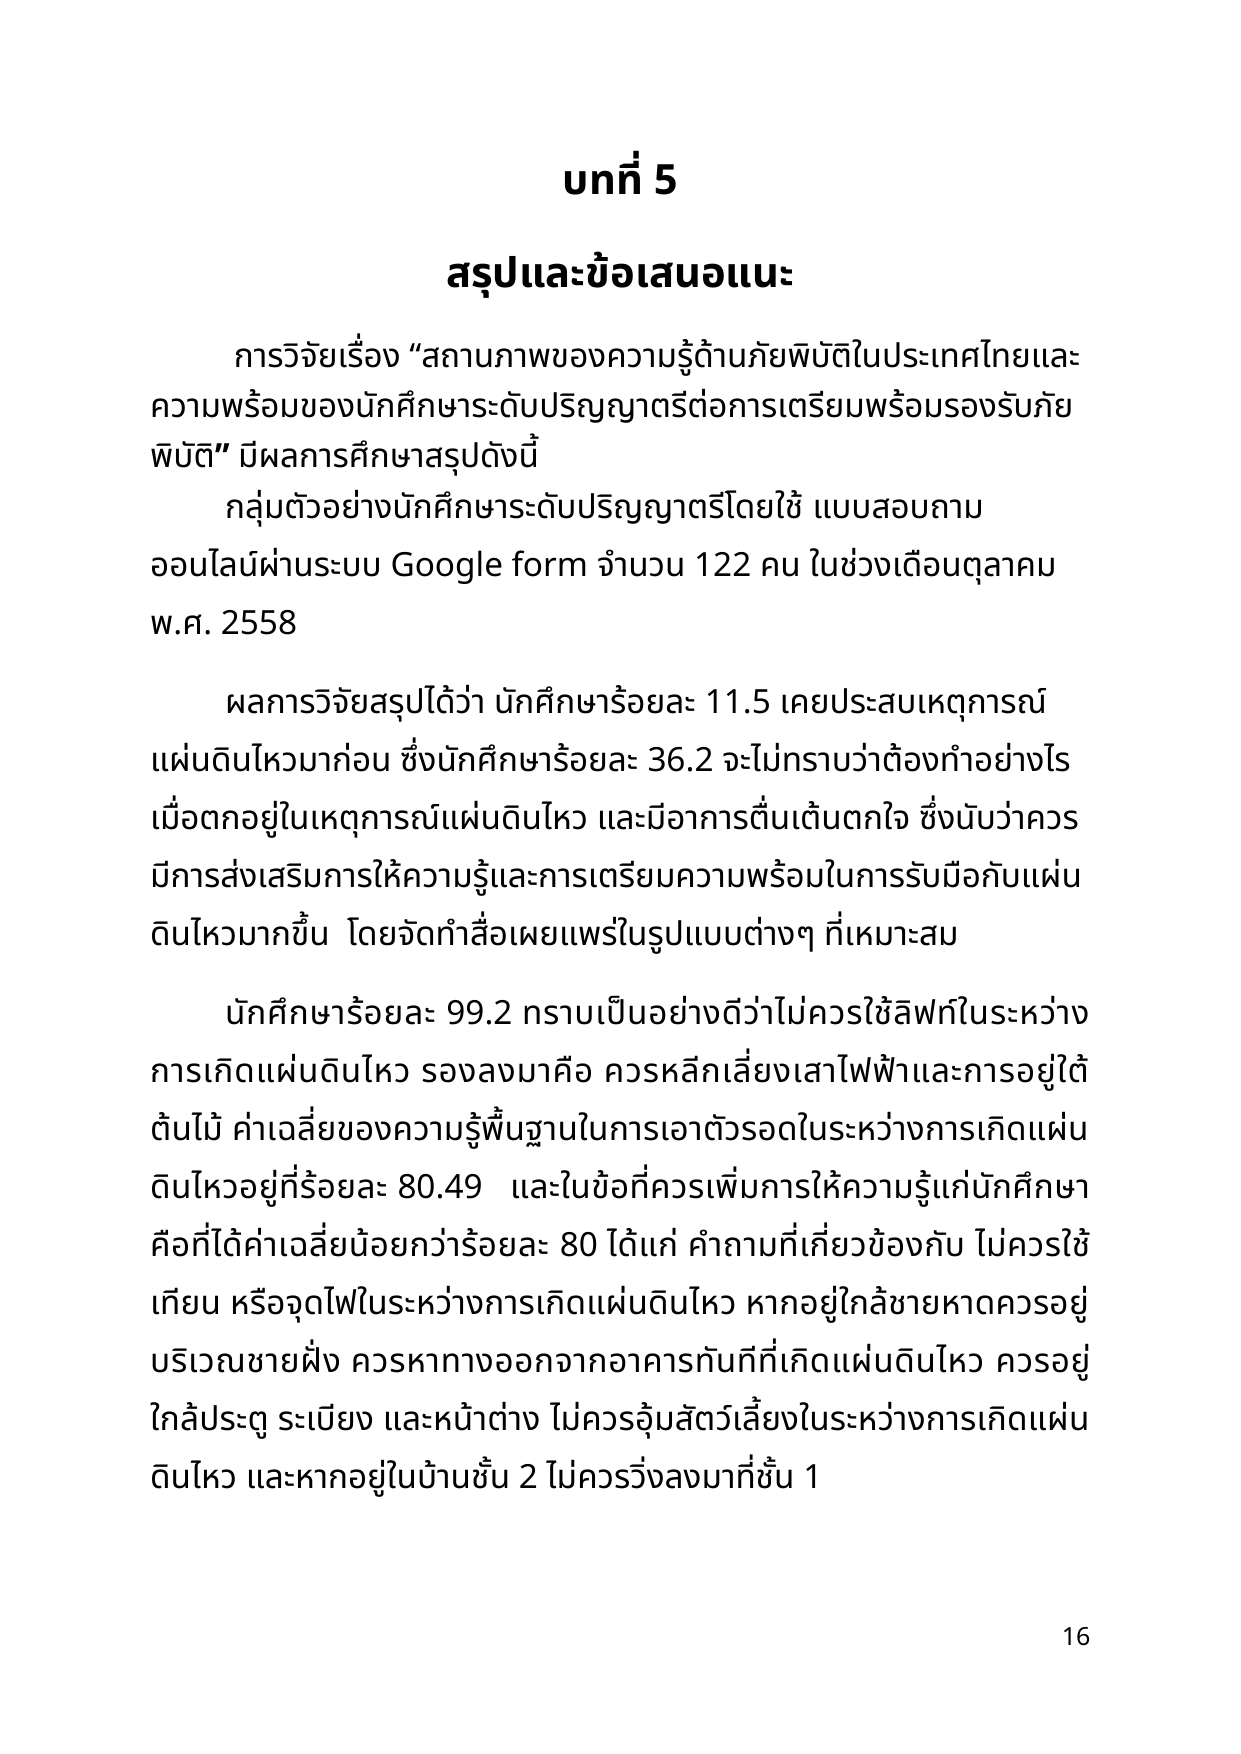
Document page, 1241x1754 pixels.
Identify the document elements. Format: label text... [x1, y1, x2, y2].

text นักศึกษาร้อยละ 99.2 ทราบเป็นอย่างดีว่าไม่ควรใช้ลิฟท์ในระหว่างการเกิดแผ่นดินไหว รองลงมาคือ ควรหลีกเลี่ยงเสาไฟฟ้าและการอยู่ใต้ต้นไม้ ค่าเฉลี่ยของความรู้พื้นฐานในการเอาตัวรอดในระหว่างการเกิดแผ่นดินไหวอยู่ที่ร้อยละ 80.49 และในข้อที่ควรเพิ่มการให้ความรู้แก่นักศึกษาคือที่ได้ค่าเฉลี่ยน้อยกว่าร้อยละ 80 ได้แก่ คำถามที่เกี่ยวข้องกับ ไม่ควรใช้เทียน หรือจุดไฟในระหว่างการเกิดแผ่นดินไหว หากอยู่ใกล้ชายหาดควรอยู่บริเวณชายฝั่ง ควรหาทางออกจากอาคารทันทีที่เกิดแผ่นดินไหว ควรอยู่ใกล้ประตู ระเบียง และหน้าต่าง ไม่ควรอุ้มสัตว์เลี้ยงในระหว่างการเกิดแผ่นดินไหว และหากอยู่ในบ้านชั้น 2 ไม่ควรวิ่งลงมาที่ชั้น 1 [150, 989, 1090, 1503]
text กลุ่มตัวอย่างนักศึกษาระดับปริญญาตรีโดยใช้ แบบสอบถามออนไลน์ผ่านระบบ Google form จำนวน 122 คน ในช่วงเดือนตุลาคม พ.ศ. 2558 [150, 483, 1090, 649]
subtitle การวิจัยเรื่อง “สถานภาพของความรู้ด้านภัยพิบัติในประเทศไทยและความพร้อมของนักศึกษาระดับปริญญาตรีต่อการเตรียมพร้อมรองรับภัยพิบัติ” มีผลการศึกษาสรุปดังนี้ [150, 332, 1090, 483]
text บทที่ 5 [150, 150, 1090, 213]
text สรุปและข้อเสนอแนะ [150, 244, 1090, 307]
text ผลการวิจัยสรุปได้ว่า นักศึกษาร้อยละ 11.5 เคยประสบเหตุการณ์แผ่นดินไหวมาก่อน ซึ่งนักศึกษาร้อยละ 36.2 จะไม่ทราบว่าต้องทำอย่างไรเมื่อตกอยู่ในเหตุการณ์แผ่นดินไหว และมีอาการตื่นเต้นตกใจ ซึ่งนับว่าควรมีการส่งเสริมการให้ความรู้และการเตรียมความพร้อมในการรับมือกับแผ่นดินไหวมากขึ้น โดยจัดทำสื่อเผยแพร่ในรูปแบบต่างๆ ที่เหมาะสม [150, 678, 1090, 960]
